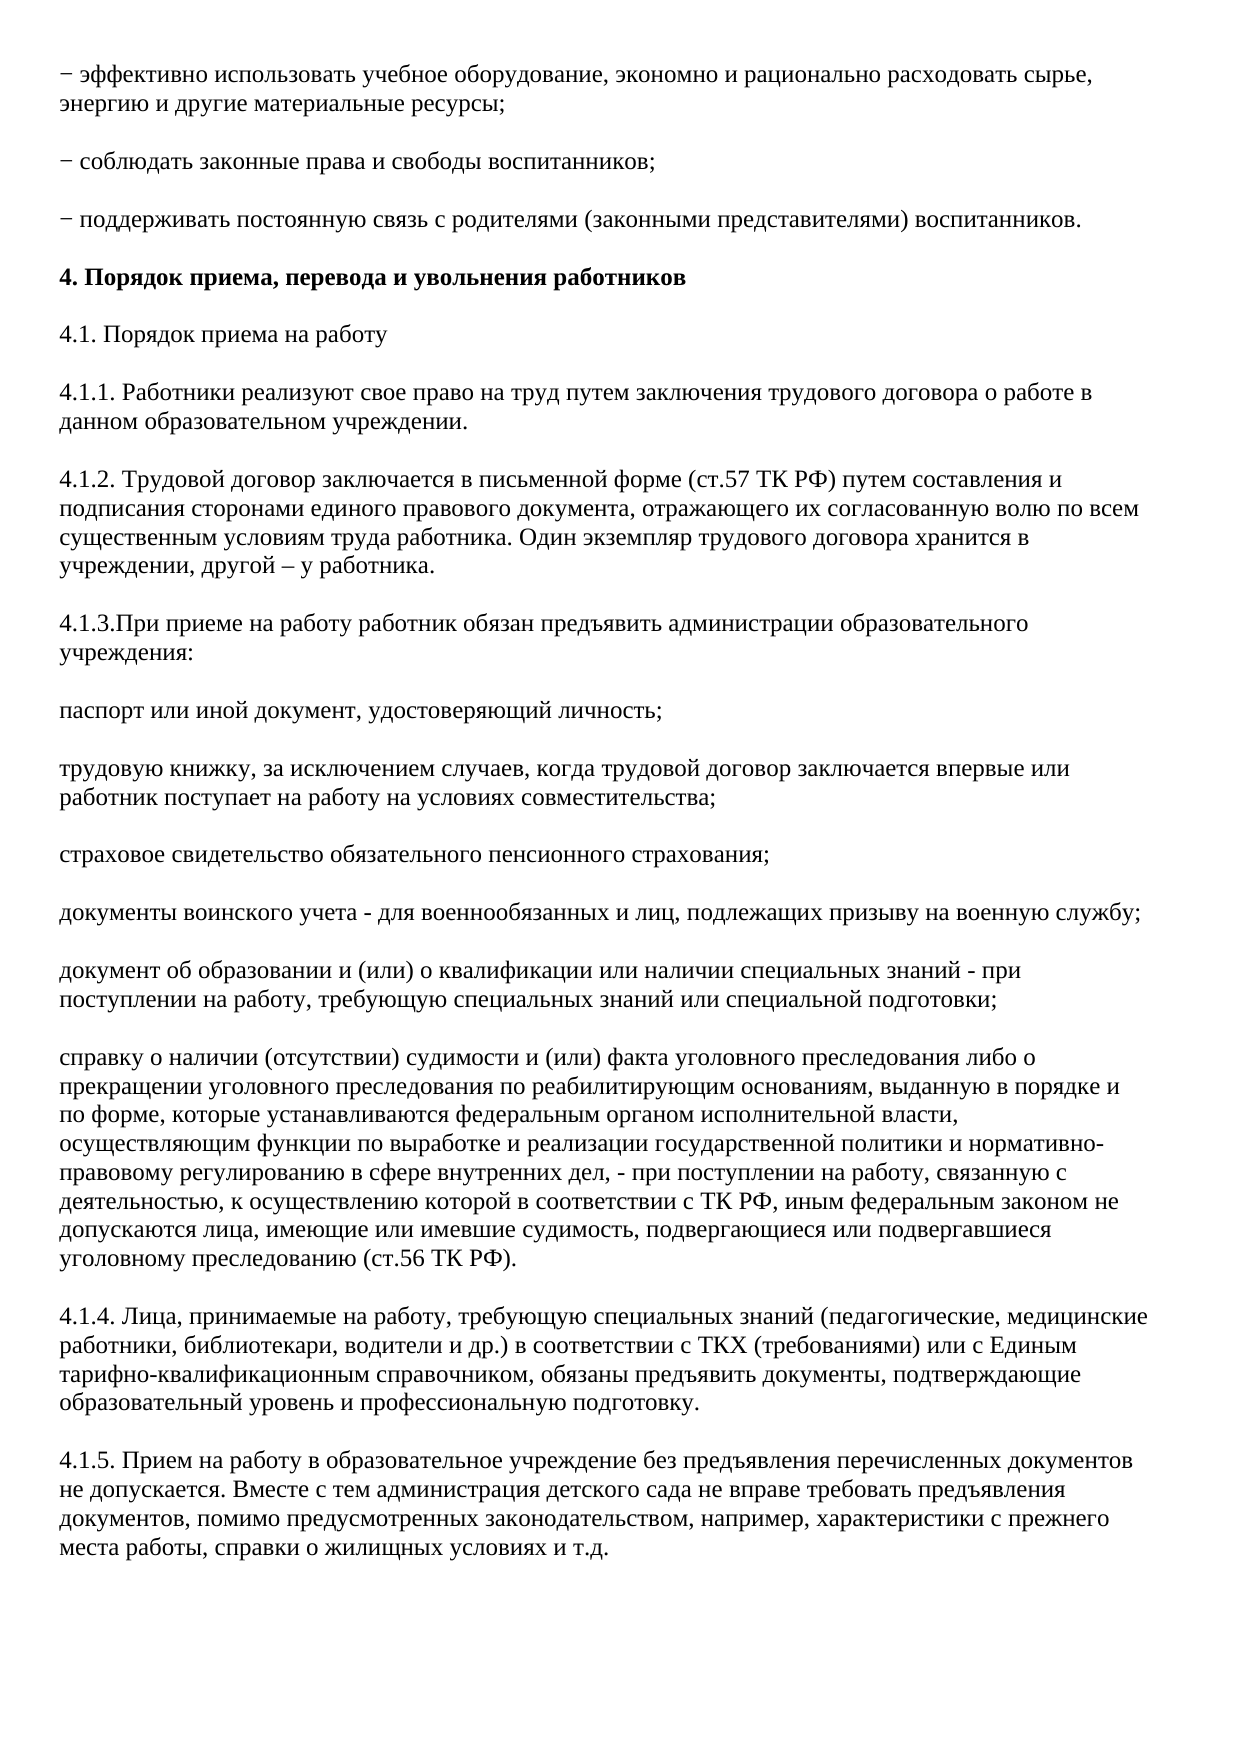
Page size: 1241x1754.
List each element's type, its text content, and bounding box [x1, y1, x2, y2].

text 4. Порядок приема, перевода и увольнения работников [59, 262, 1152, 290]
text − поддерживать постоянную связь с родителями (законными представителями) воспитанников. [59, 204, 1152, 232]
text трудовую книжку, за исключением случаев, когда трудовой договор заключается впервые или работник поступает на работу на условиях совместительства; [59, 753, 1152, 810]
text документы воинского учета - для военнообязанных и лиц, подлежащих призыву на военную службу; [59, 897, 1152, 926]
text 4.1.5. Прием на работу в образовательное учреждение без предъявления перечисленных документов не допускается. Вместе с тем администрация детского сада не вправе требовать предъявления документов, помимо предусмотренных законодательством, например, характеристики с прежнего места работы, справки о жилищных условиях и т.д. [59, 1445, 1152, 1560]
text документ об образовании и (или) о квалификации или наличии специальных знаний - при поступлении на работу, требующую специальных знаний или специальной подготовки; [59, 955, 1152, 1013]
text паспорт или иной документ, удостоверяющий личность; [59, 695, 1152, 724]
text справку о наличии (отсутствии) судимости и (или) факта уголовного преследования либо о прекращении уголовного преследования по реабилитирующим основаниям, выданную в порядке и по форме, которые устанавливаются федеральным органом исполнительной власти, осуществляющим функции по выработке и реализации государственной политики и нормативно-правовому регулированию в сфере внутренних дел, - при поступлении на работу, связанную с деятельностью, к осуществлению которой в соответствии с ТК РФ, иным федеральным законом не допускаются лица, имеющие или имевшие судимость, подвергающиеся или подвергавшиеся уголовному преследованию (ст.56 ТК РФ). [59, 1042, 1152, 1272]
text 4.1.3.При приеме на работу работник обязан предъявить администрации образовательного учреждения: [59, 608, 1152, 666]
text 4.1.1. Работники реализуют свое право на труд путем заключения трудового договора о работе в данном образовательном учреждении. [59, 377, 1152, 435]
text страховое свидетельство обязательного пенсионного страхования; [59, 839, 1152, 868]
text 4.1. Порядок приема на работу [59, 319, 1152, 348]
text − соблюдать законные права и свободы воспитанников; [59, 146, 1152, 174]
text − эффективно использовать учебное оборудование, экономно и рационально расходовать сырье, энергию и другие материальные ресурсы; [59, 59, 1152, 117]
text 4.1.4. Лица, принимаемые на работу, требующую специальных знаний (педагогические, медицинские работники, библиотекари, водители и др.) в соответствии с ТКХ (требованиями) или с Единым тарифно-квалификационным справочником, обязаны предъявить документы, подтверждающие образовательный уровень и профессиональную подготовку. [59, 1301, 1152, 1416]
text 4.1.2. Трудовой договор заключается в письменной форме (ст.57 ТК РФ) путем составления и подписания сторонами единого правового документа, отражающего их согласованную волю по всем существенным условиям труда работника. Один экземпляр трудового договора хранится в учреждении, другой – у работника. [59, 464, 1152, 579]
